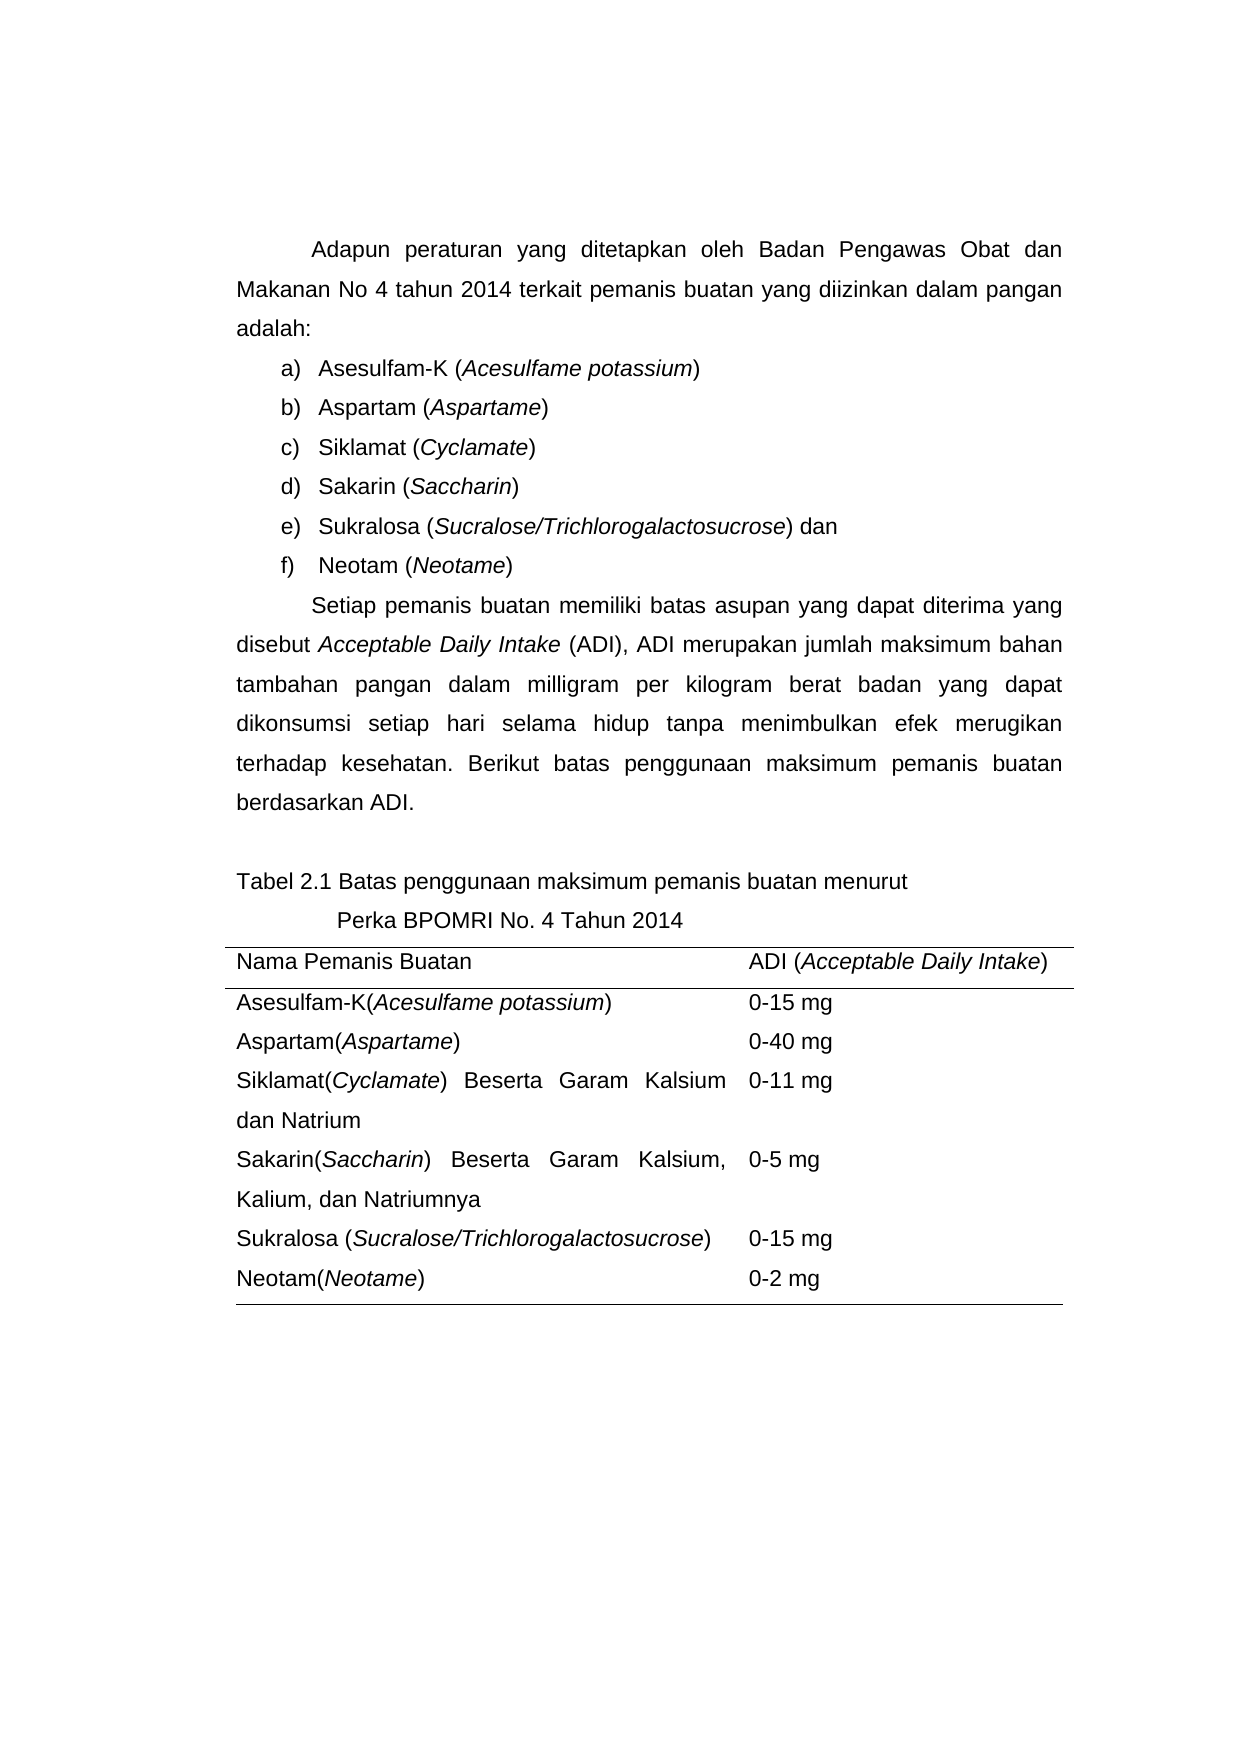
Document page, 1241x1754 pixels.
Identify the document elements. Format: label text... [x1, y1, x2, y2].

list Aspartam (Aspartame) [281, 394, 1063, 421]
table_cell Sakarin(Saccharin) Beserta Garam Kalsium, Kalium, dan Natriumnya [225, 1146, 737, 1225]
list Asesulfam-K (Acesulfame potassium) [281, 355, 1063, 381]
table_cell Neotam(Neotame) [225, 1265, 737, 1304]
table_header ADI (Acceptable Daily Intake) [738, 948, 1074, 987]
list Sakarin (Saccharin) [281, 473, 1063, 499]
table_cell 0-40 mg [738, 1028, 1074, 1067]
table_cell Asesulfam-K(Acesulfame potassium) [225, 989, 737, 1028]
table_cell Sukralosa (Sucralose/Trichlorogalactosucrose) [225, 1225, 737, 1265]
list Siklamat (Cyclamate) [281, 434, 1063, 460]
table_cell 0-15 mg [738, 1225, 1074, 1265]
text Adapun peraturan yang ditetapkan oleh Badan Pengawas Obat dan Makanan No 4 tahun 2014 terkait pemanis buatan yang diizinkan dalam pangan adalah: [236, 236, 1063, 342]
table_cell Aspartam(Aspartame) [225, 1028, 737, 1067]
table_cell 0-2 mg [738, 1265, 1074, 1304]
list Sukralosa (Sucralose/Trichlorogalactosucrose) dan [281, 513, 1063, 539]
text Tabel 2.1 Batas penggunaan maksimum pemanis buatan menurut [236, 868, 1063, 894]
text Setiap pemanis buatan memiliki batas asupan yang dapat diterima yang disebut Acceptable Daily Intake (ADI), ADI merupakan jumlah maksimum bahan tambahan pangan dalam milligram per kilogram berat badan yang dapat dikonsumsi setiap hari selama hidup tanpa menimbulkan efek merugikan terhadap kesehatan. Berikut batas penggunaan maksimum pemanis buatan berdasarkan ADI. [236, 592, 1063, 815]
table_header Nama Pemanis Buatan [225, 948, 737, 987]
table_cell 0-15 mg [738, 989, 1074, 1028]
table_cell Siklamat(Cyclamate) Beserta Garam Kalsium dan Natrium [225, 1068, 737, 1146]
table_cell 0-11 mg [738, 1068, 1074, 1146]
table_cell 0-5 mg [738, 1146, 1074, 1225]
text Perka BPOMRI No. 4 Tahun 2014 [236, 907, 1063, 934]
list Neotam (Neotame) [281, 552, 1063, 578]
